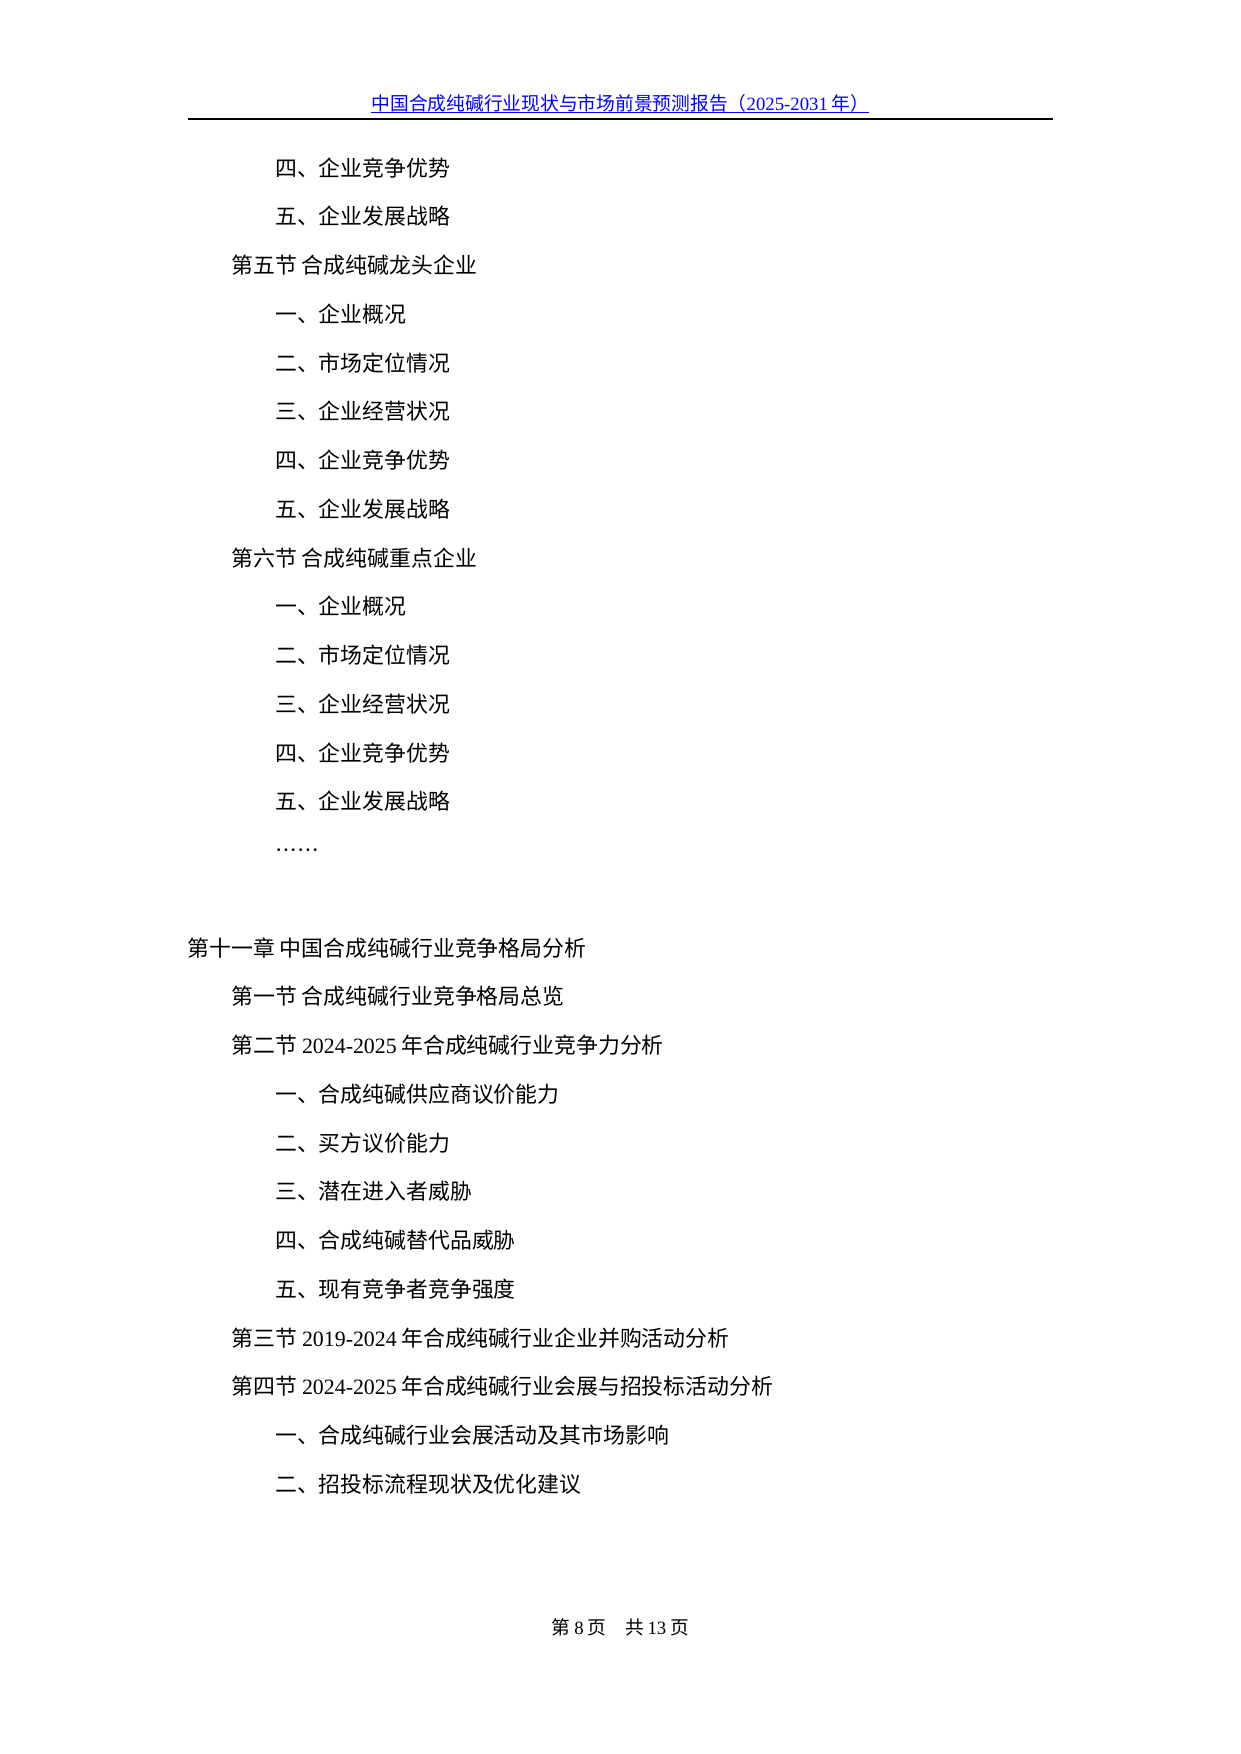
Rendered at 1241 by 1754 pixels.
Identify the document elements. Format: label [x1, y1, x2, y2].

text [187, 150, 1053, 1499]
